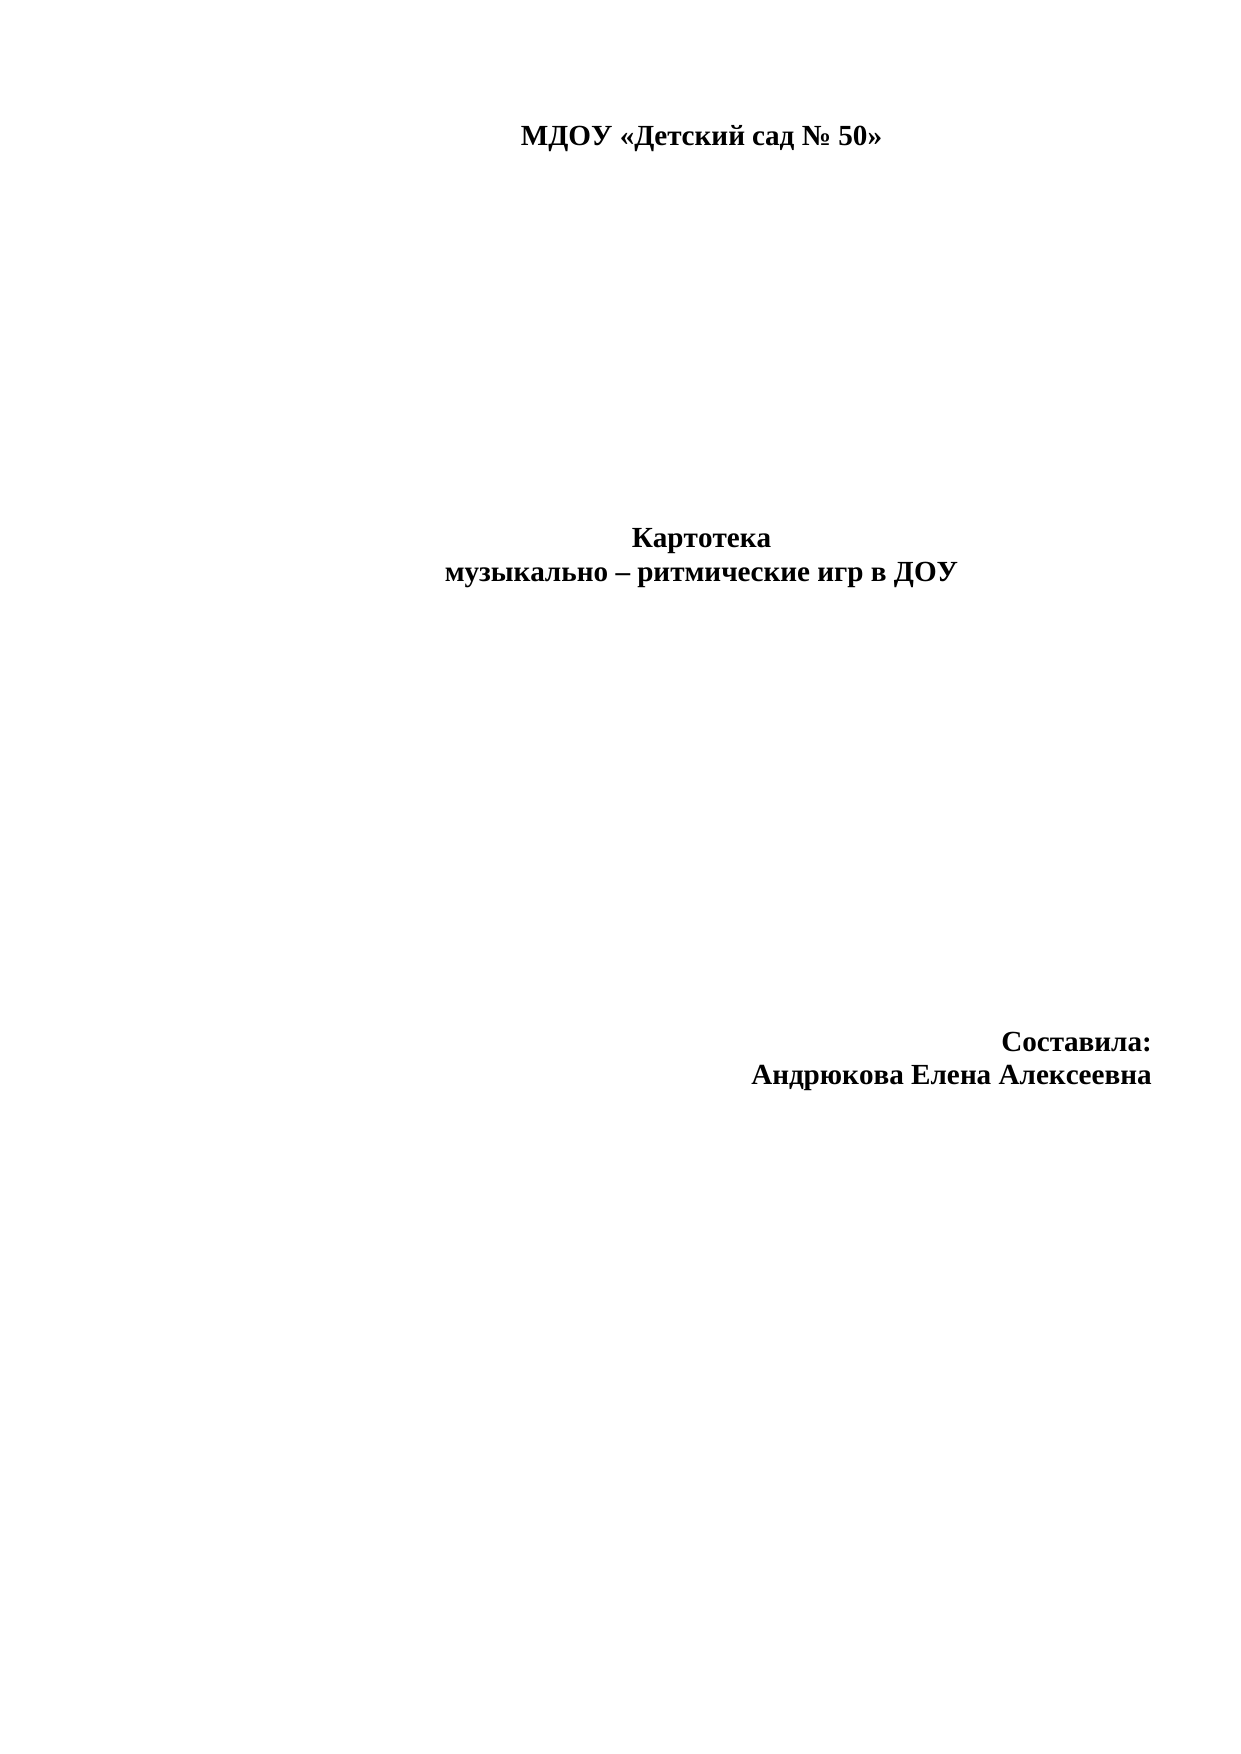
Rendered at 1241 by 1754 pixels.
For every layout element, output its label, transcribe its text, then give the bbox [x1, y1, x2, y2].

text музыкально – ритмические игр в ДОУ [177, 554, 1152, 588]
text Андрюкова Елена Алексеевна [177, 1057, 1152, 1091]
text МДОУ «Детский сад № 50» [177, 118, 1152, 152]
text Составила: [177, 1024, 1152, 1057]
text Картотека [177, 521, 1152, 554]
